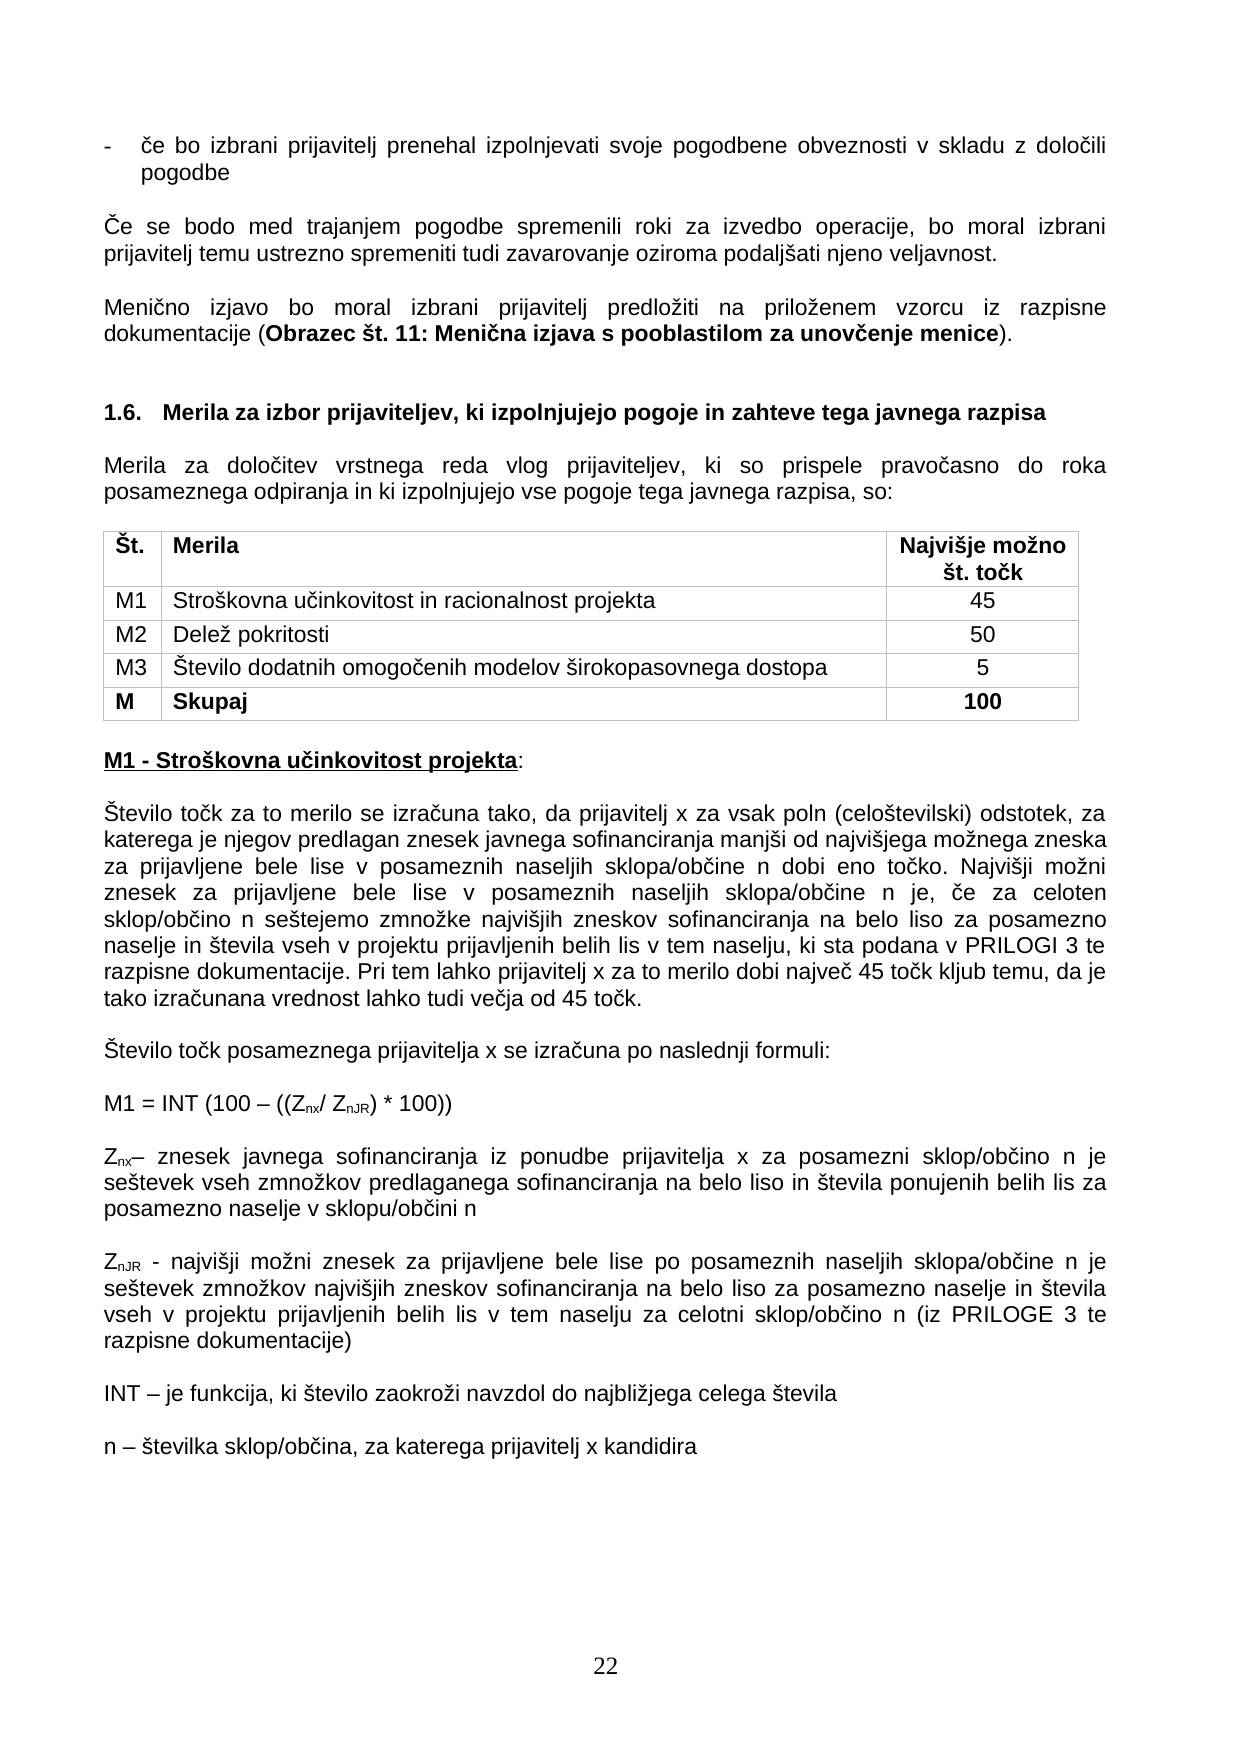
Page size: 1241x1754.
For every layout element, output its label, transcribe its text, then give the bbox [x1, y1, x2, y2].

table_cell 50 [887, 621, 1078, 653]
table_cell 45 [887, 587, 1078, 620]
table_cell M1 [104, 587, 161, 620]
table_cell Skupaj [162, 688, 886, 720]
table_cell 100 [887, 688, 1078, 720]
text INT – je funkcija, ki število zaokroži navzdol do najbližjega celega števila [103, 1380, 1107, 1406]
text n – številka sklop/občina, za katerega prijavitelj x kandidira [103, 1433, 1107, 1459]
table_cell M3 [104, 654, 161, 687]
text Znx– znesek javnega sofinanciranja iz ponudbe prijavitelja x za posamezni sklop/občino n je seštevek vseh zmnožkov predlaganega sofinanciranja na belo liso in števila ponujenih belih lis za posamezno naselje v sklopu/občini n [103, 1143, 1107, 1222]
table_cell 5 [887, 654, 1078, 687]
table_header Št. [104, 532, 161, 586]
table_header Najvišje možno št. točk [887, 532, 1078, 586]
text Če se bodo med trajanjem pogodbe spremenili roki za izvedbo operacije, bo moral izbrani prijavitelj temu ustrezno spremeniti tudi zavarovanje oziroma podaljšati njeno veljavnost. [103, 213, 1107, 267]
table_cell M [104, 688, 161, 720]
text Število točk posameznega prijavitelja x se izračuna po naslednji formuli: [103, 1037, 1107, 1064]
table_cell Delež pokritosti [162, 621, 886, 653]
text Število točk za to merilo se izračuna tako, da prijavitelj x za vsak poln (celoštevilski) odstotek, za katerega je njegov predlagan znesek javnega sofinanciranja manjši od najvišjega možnega zneska za prijavljene bele lise v posameznih naseljih sklopa/občine n dobi eno točko. Najvišji možni znesek za prijavljene bele lise v posameznih naseljih sklopa/občine n je, če za celoten sklop/občino n seštejemo zmnožke najvišjih zneskov sofinanciranja na belo liso za posamezno naselje in števila vseh v projektu prijavljenih belih lis v tem naselju, ki sta podana v PRILOGI 3 te razpisne dokumentacije. Pri tem lahko prijavitelj x za to merilo dobi največ 45 točk kljub temu, da je tako izračunana vrednost lahko tudi večja od 45 točk. [103, 800, 1107, 1011]
text ZnJR - najvišji možni znesek za prijavljene bele lise po posameznih naseljih sklopa/občine n je seštevek zmnožkov najvišjih zneskov sofinanciranja na belo liso za posamezno naselje in števila vseh v projektu prijavljenih belih lis v tem naselju za celotni sklop/občino n (iz PRILOGE 3 te razpisne dokumentacije) [103, 1248, 1107, 1353]
table_cell Število dodatnih omogočenih modelov širokopasovnega dostopa [162, 654, 886, 687]
table_cell M2 [104, 621, 161, 653]
list če bo izbrani prijavitelj prenehal izpolnjevati svoje pogodbene obveznosti v skladu z določili pogodbe [103, 131, 1107, 186]
table_cell Stroškovna učinkovitost in racionalnost projekta [162, 587, 886, 620]
table_header Merila [162, 532, 886, 586]
subtitle Merila za izbor prijaviteljev, ki izpolnjujejo pogoje in zahteve tega javnega razpisa [103, 399, 1107, 426]
text Menično izjavo bo moral izbrani prijavitelj predložiti na priloženem vzorcu iz razpisne dokumentacije (Obrazec št. 11: Menična izjava s pooblastilom za unovčenje menice). [103, 294, 1107, 347]
text M1 - Stroškovna učinkovitost projekta: [103, 747, 1107, 774]
text Merila za določitev vrstnega reda vlog prijaviteljev, ki so prispele pravočasno do roka posameznega odpiranja in ki izpolnjujejo vse pogoje tega javnega razpisa, so: [103, 452, 1107, 505]
text M1 = INT (100 – ((Znx/ ZnJR) * 100)) [103, 1090, 1107, 1116]
